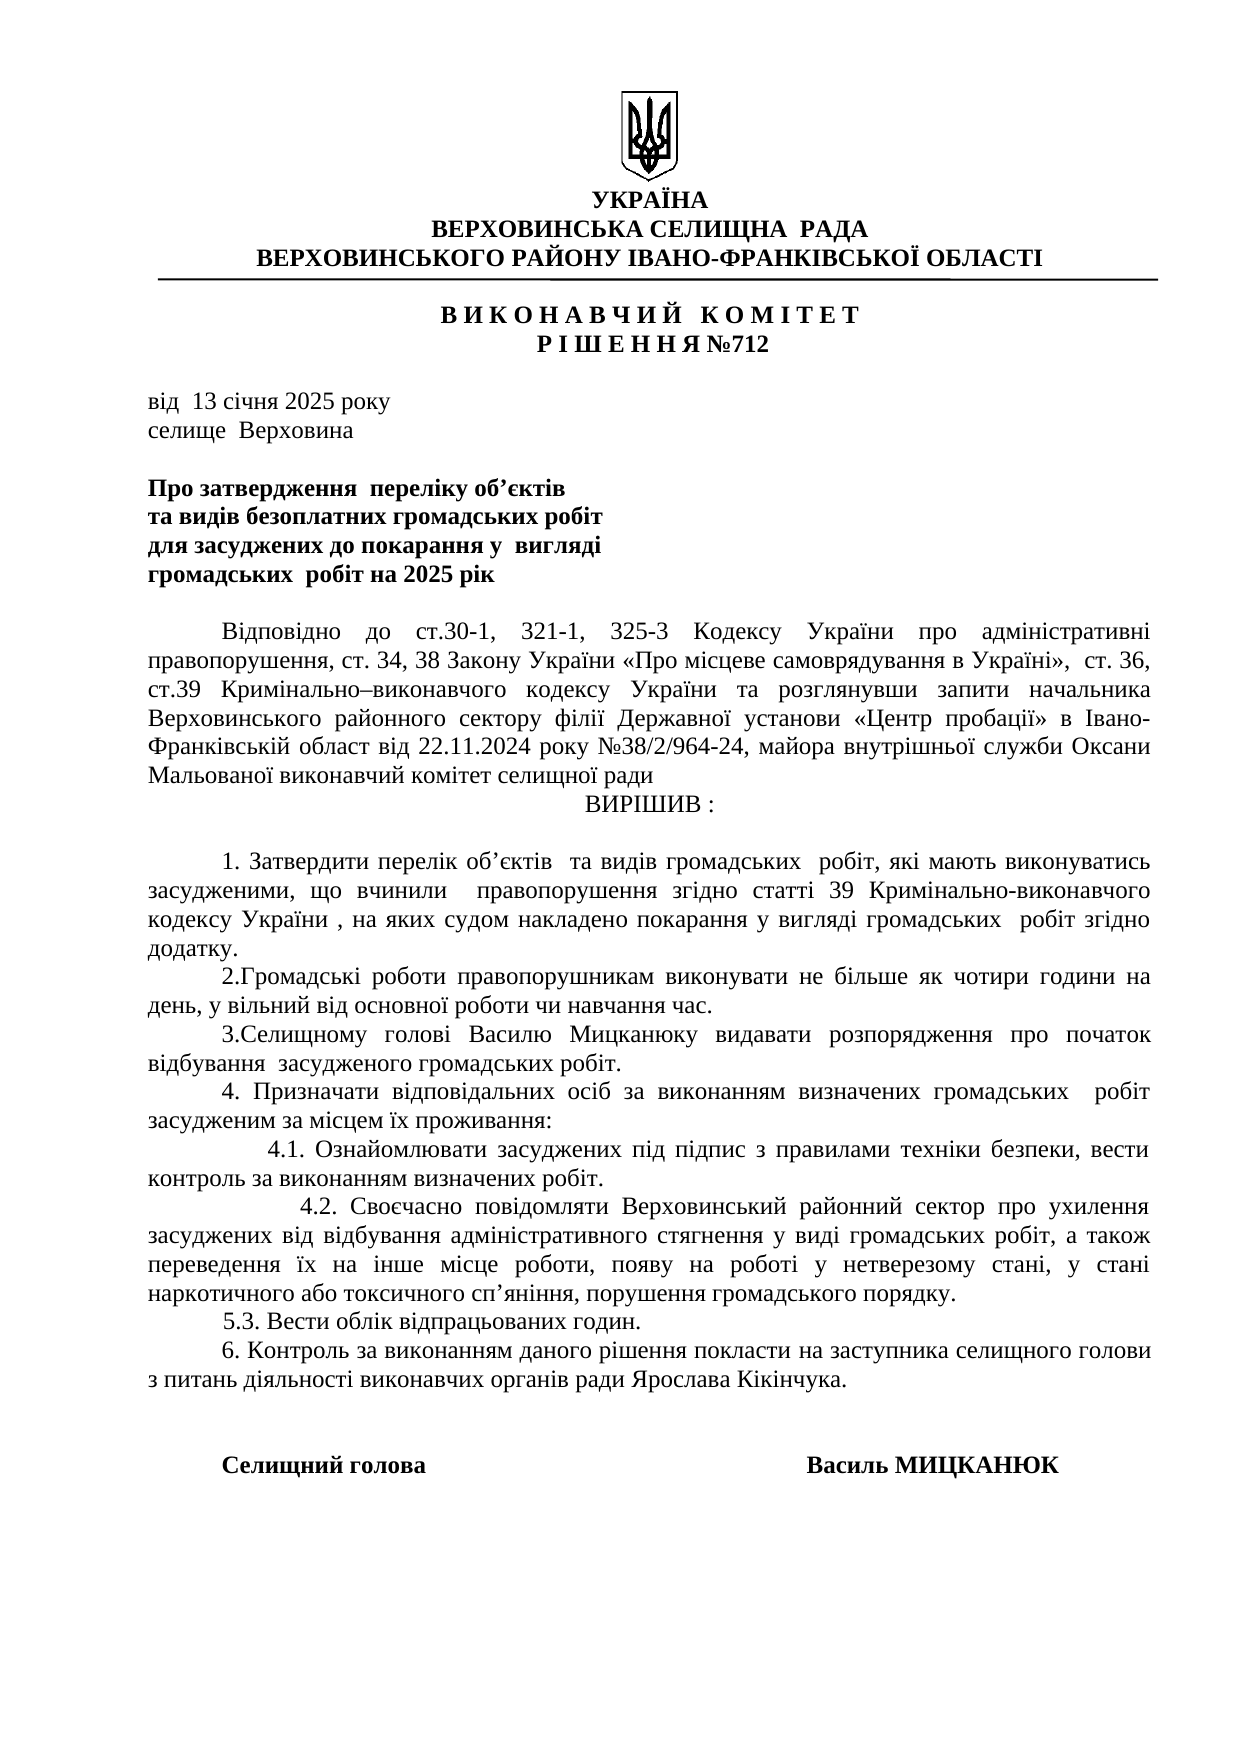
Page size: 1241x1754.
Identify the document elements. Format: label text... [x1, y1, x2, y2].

text ВИРІШИВ : [148, 789, 1152, 818]
text УКРАЇНА [148, 185, 1152, 214]
text Селищний голова Василь МИЦКАНЮК [148, 1450, 1152, 1479]
text від 13 січня 2025 року [148, 386, 1152, 415]
text ВЕРХОВИНСЬКА СЕЛИЩНА РАДА [148, 214, 1152, 243]
text Про затвердження переліку об’єктів [148, 473, 1152, 501]
text 5.3. Вести облік відпрацьованих годин. [148, 1306, 1152, 1335]
text В И К О Н А В Ч И Й К О М І Т Е Т [148, 300, 1152, 329]
text для засуджених до покарання у вигляді [148, 530, 1152, 559]
text та видів безоплатних громадських робіт [148, 501, 1152, 530]
text громадських робіт на 2025 рік [148, 559, 1152, 588]
text Р І Ш Е Н Н Я №712 [148, 329, 1152, 358]
text Відповідно до ст.30-1, 321-1, 325-3 Кодексу України про адміністративні правопорушення, ст. 34, 38 Закону України «Про місцеве самоврядування в Україні», ст. 36, ст.39 Кримінально–виконавчого кодексу України та розглянувши запити начальника Верховинського районного сектору філії Державної установи «Центр пробації» в Івано-Франківській област від 22.11.2024 року №38/2/964-24, майора внутрішньої служби Оксани Мальованої виконавчий комітет селищної ради [148, 616, 1152, 789]
text 6. Контроль за виконанням даного рішення покласти на заступника селищного голови з питань діяльності виконавчих органів ради Ярослава Кікінчука. [148, 1335, 1152, 1393]
text ВЕРХОВИНСЬКОГО РАЙОНУ ІВАНО-ФРАНКІВСЬКОЇ ОБЛАСТІ [148, 243, 1152, 271]
text 4. Призначати відповідальних осіб за виконанням визначених громадських робіт засудженим за місцем їх проживання: [148, 1076, 1152, 1134]
picture [617, 88, 683, 186]
text 4.1. Ознайомлювати засуджених під підпис з правилами техніки безпеки, вести контроль за виконанням визначених робіт. [148, 1134, 1152, 1191]
text селище Верховина [148, 415, 1152, 444]
text 4.2. Своєчасно повідомляти Верховинський районний сектор про ухилення засуджених від відбування адміністративного стягнення у виді громадських робіт, а також переведення їх на інше місце роботи, появу на роботі у нетверезому стані, у стані наркотичного або токсичного сп’яніння, порушення громадського порядку. [148, 1191, 1152, 1306]
text 2.Громадські роботи правопорушникам виконувати не більше як чотири години на день, у вільний від основної роботи чи навчання час. [148, 961, 1152, 1019]
text 1. Затвердити перелік об’єктів та видів громадських робіт, які мають виконуватись засудженими, що вчинили правопорушення згідно статті 39 Кримінально-виконавчого кодексу України , на яких судом накладено покарання у вигляді громадських робіт згідно додатку. [148, 846, 1152, 961]
text 3.Селищному голові Василю Мицканюку видавати розпорядження про початок відбування засудженого громадських робіт. [148, 1019, 1152, 1076]
